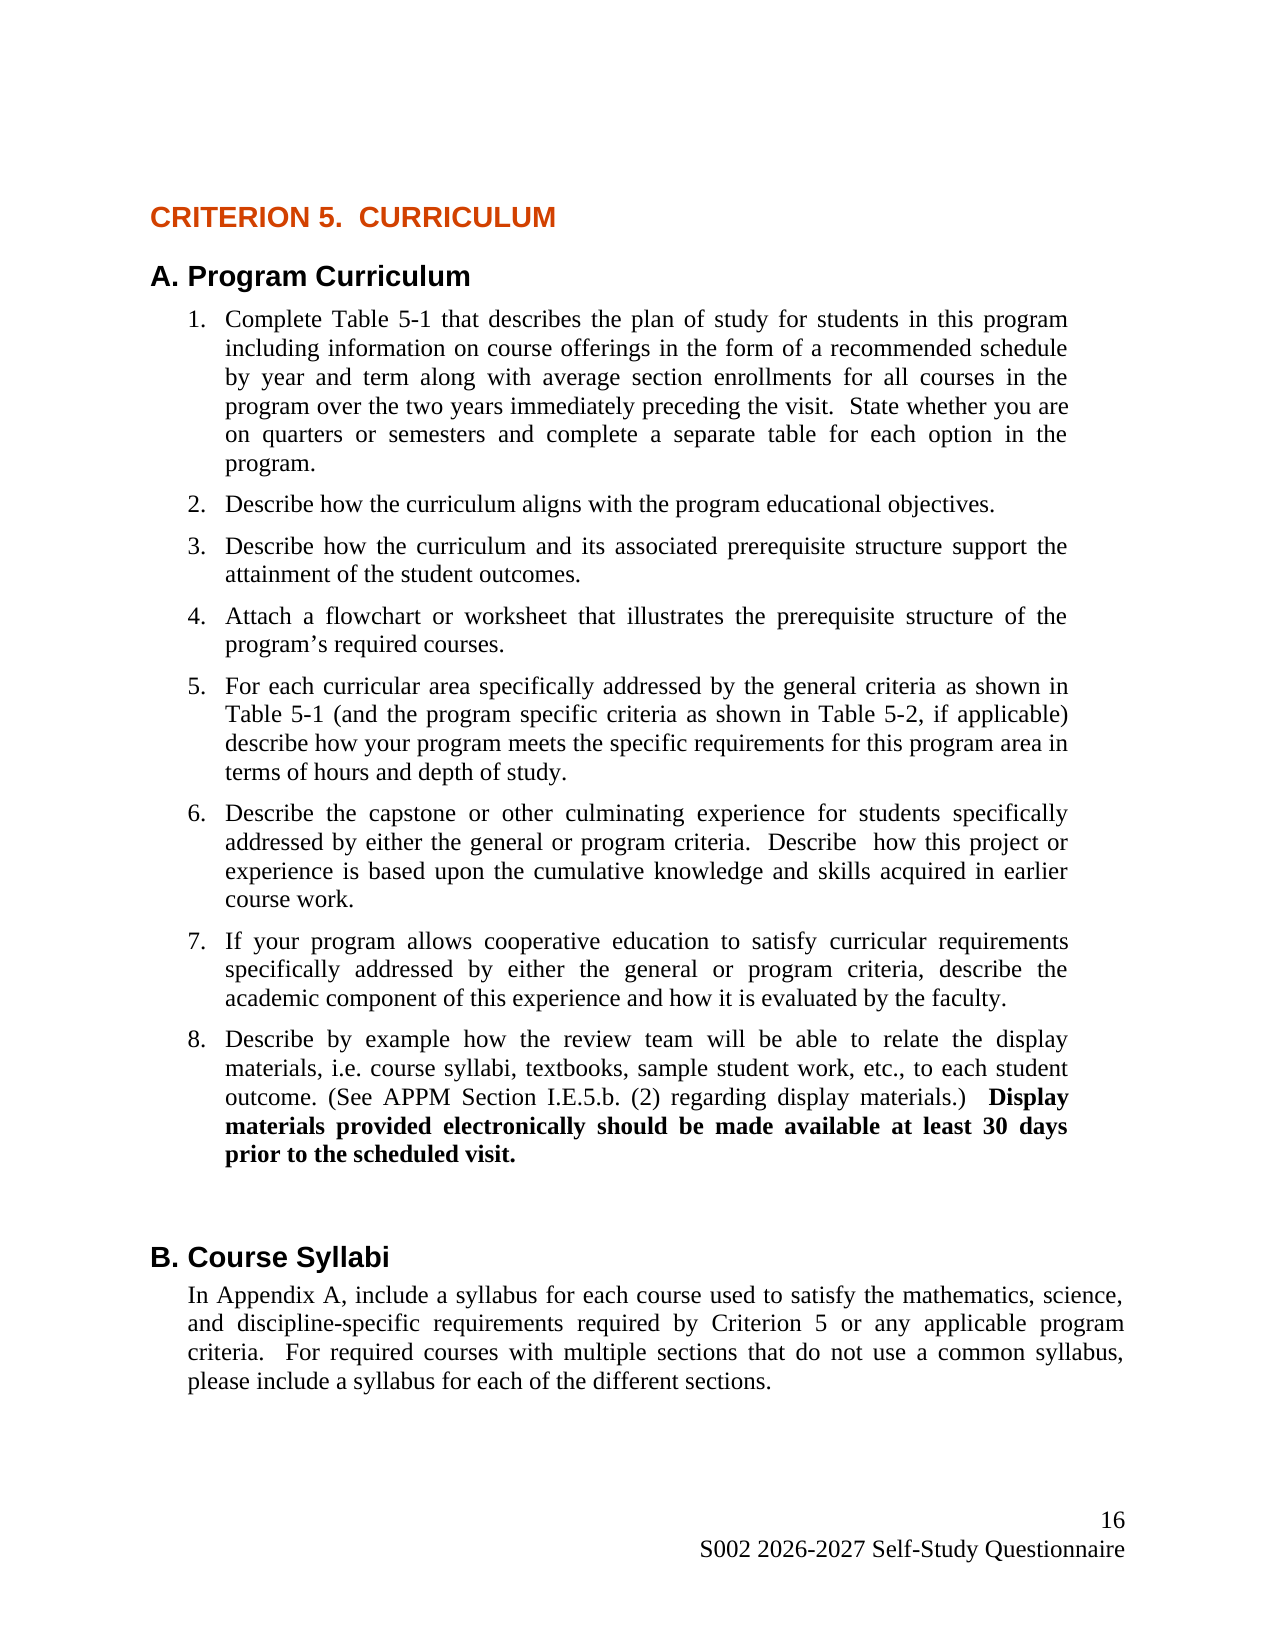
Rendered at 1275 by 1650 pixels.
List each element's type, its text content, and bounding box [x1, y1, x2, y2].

subtitle Complete Table 5-1 that describes the plan of study for students in this program including information on course offerings in the form of a recommended schedule by year and term along with average section enrollments for all courses in the program over the two years immediately preceding the visit. State whether you are on quarters or semesters and complete a separate table for each option in the program. [187, 304, 1069, 477]
subtitle Program Curriculum [150, 258, 1125, 292]
subtitle CRITERION 5. CURRICULUM [150, 200, 1125, 233]
subtitle Describe the capstone or other culminating experience for students specifically addressed by either the general or program criteria. Describe how this project or experience is based upon the cumulative knowledge and skills acquired in earlier course work. [187, 798, 1069, 913]
text In Appendix A, include a syllabus for each course used to satisfy the mathematics, science, and discipline-specific requirements required by Criterion 5 or any applicable program criteria. For required courses with multiple sections that do not use a common syllabus, please include a syllabus for each of the different sections. [187, 1280, 1125, 1395]
subtitle Describe how the curriculum aligns with the program educational objectives. [187, 489, 1069, 518]
subtitle Describe how the curriculum and its associated prerequisite structure support the attainment of the student outcomes. [187, 531, 1069, 588]
list Describe by example how the review team will be able to relate the display materials, i.e. course syllabi, textbooks, sample student work, etc., to each student outcome. (See APPM Section I.E.5.b. (2) regarding display materials.) Display materials provided electronically should be made available at least 30 days prior to the scheduled visit. [187, 1024, 1069, 1168]
subtitle If your program allows cooperative education to satisfy curricular requirements specifically addressed by either the general or program criteria, describe the academic component of this experience and how it is evaluated by the faculty. [187, 926, 1069, 1012]
list Attach a flowchart or worksheet that illustrates the prerequisite structure of the program’s required courses. [187, 601, 1069, 658]
subtitle For each curricular area specifically addressed by the general criteria as shown in Table 5-1 (and the program specific criteria as shown in Table 5-2, if applicable) describe how your program meets the specific requirements for this program area in terms of hours and depth of study. [187, 671, 1069, 786]
subtitle Course Syllabi [150, 1240, 1125, 1273]
